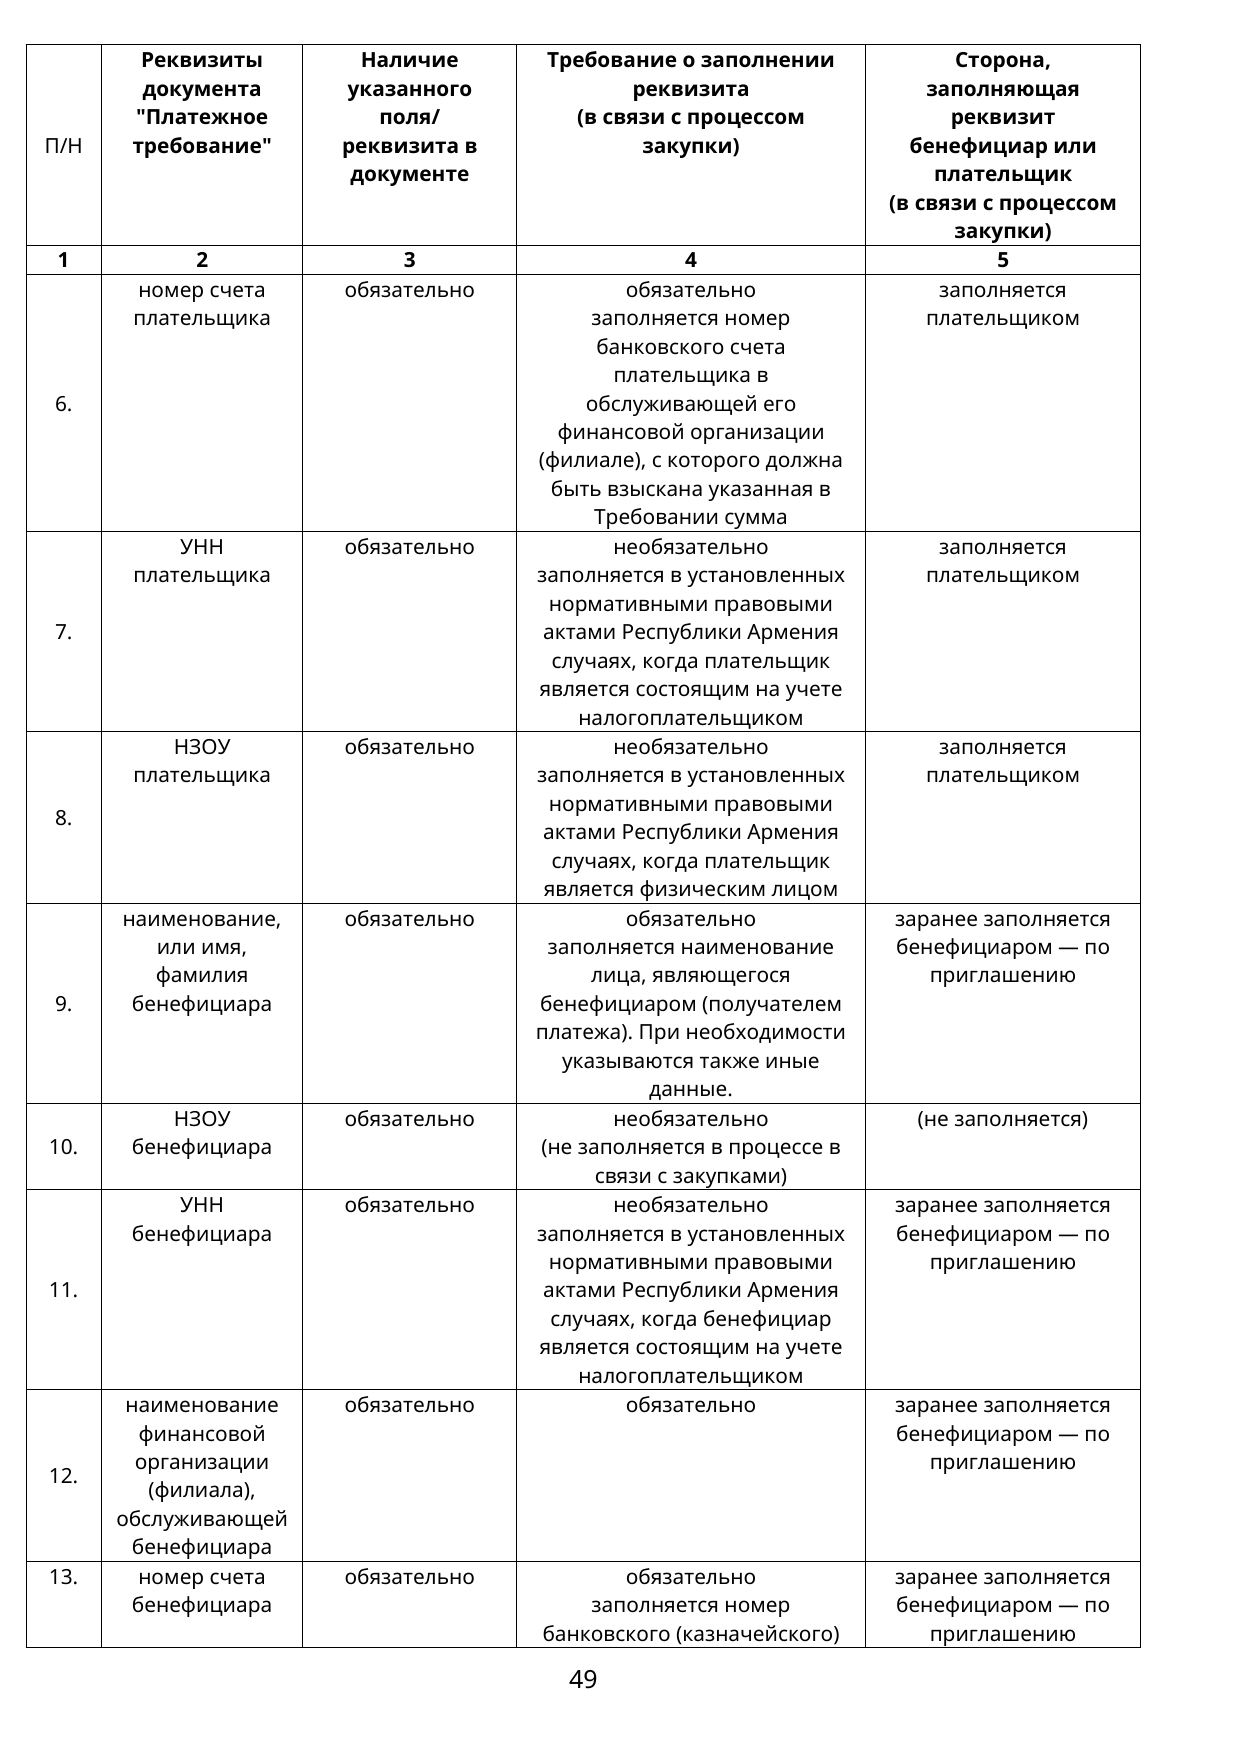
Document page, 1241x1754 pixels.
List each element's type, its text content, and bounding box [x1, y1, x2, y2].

table_cell необязательно заполняется в установленных нормативными правовыми актами Республики Армения случаях, когда плательщик является физическим лицом [517, 732, 865, 903]
table_header П/Н [27, 45, 101, 244]
table_cell 7. [27, 532, 101, 731]
table_cell обязательно заполняется номер банковского (казначейского) счета бенефициара, на который должны быть переведены взысканные с плательщика средства [517, 1562, 865, 1647]
table_cell наименование финансовой организации (филиала), обслуживающей бенефициара [102, 1390, 302, 1561]
table_cell обязательно [303, 904, 516, 1103]
table_cell номер счета бенефициара [102, 1562, 302, 1647]
table_cell 12. [27, 1390, 101, 1561]
table_cell УНН плательщика [102, 532, 302, 731]
table_cell УНН бенефициара [102, 1190, 302, 1389]
table_cell заранее заполняется бенефициаром — по приглашению [866, 904, 1140, 1103]
table_cell 13. [27, 1562, 101, 1647]
table_cell заполняется плательщиком [866, 275, 1140, 531]
table_cell обязательно [303, 275, 516, 531]
table_cell 10. [27, 1104, 101, 1189]
table_cell обязательно [303, 1190, 516, 1389]
table_cell обязательно [303, 1562, 516, 1647]
table_cell номер счета плательщика [102, 275, 302, 531]
table_cell 6. [27, 275, 101, 531]
table_cell 5 [866, 246, 1140, 274]
table_cell необязательно заполняется в установленных нормативными правовыми актами Республики Армения случаях, когда бенефициар является состоящим на учете налогоплательщиком [517, 1190, 865, 1389]
table_cell обязательно [303, 732, 516, 903]
table_cell обязательно [303, 1104, 516, 1189]
table_cell 11. [27, 1190, 101, 1389]
table_cell обязательно [517, 1390, 865, 1561]
table_cell необязательно (не заполняется в процессе в связи с закупками) [517, 1104, 865, 1189]
table_cell НЗОУ бенефициара [102, 1104, 302, 1189]
table_cell (не заполняется) [866, 1104, 1140, 1189]
table_cell необязательно заполняется в установленных нормативными правовыми актами Республики Армения случаях, когда плательщик является состоящим на учете налогоплательщиком [517, 532, 865, 731]
table_cell заранее заполняется бенефициаром — по приглашению [866, 1562, 1140, 1647]
table_cell заранее заполняется бенефициаром — по приглашению [866, 1390, 1140, 1561]
table_header Реквизиты документа "Платежное требование" [102, 45, 302, 244]
table_cell обязательно [303, 532, 516, 731]
table_cell 3 [303, 246, 516, 274]
table_cell 4 [517, 246, 865, 274]
table_cell обязательно заполняется наименование лица, являющегося бенефициаром (получателем платежа). При необходимости указываются также иные данные. [517, 904, 865, 1103]
table_header Требование о заполнении реквизита (в связи с процессом закупки) [517, 45, 865, 244]
table_cell заранее заполняется бенефициаром — по приглашению [866, 1190, 1140, 1389]
table_cell НЗОУ плательщика [102, 732, 302, 903]
table_cell наименование, или имя, фамилия бенефициара [102, 904, 302, 1103]
table_cell заполняется плательщиком [866, 532, 1140, 731]
table_cell 9. [27, 904, 101, 1103]
table_cell заполняется плательщиком [866, 732, 1140, 903]
table_cell обязательно [303, 1390, 516, 1561]
table_cell 2 [102, 246, 302, 274]
table_cell 1 [27, 246, 101, 274]
table_cell 8. [27, 732, 101, 903]
table_cell обязательно заполняется номер банковского счета плательщика в обслуживающей его финансовой организации (филиале), с которого должна быть взыскана указанная в Требовании сумма [517, 275, 865, 531]
table_header Сторона, заполняющая реквизит бенефициар или плательщик (в связи с процессом закупки) [866, 45, 1140, 244]
table_header Наличие указанного поля/ реквизита в документе [303, 45, 516, 244]
